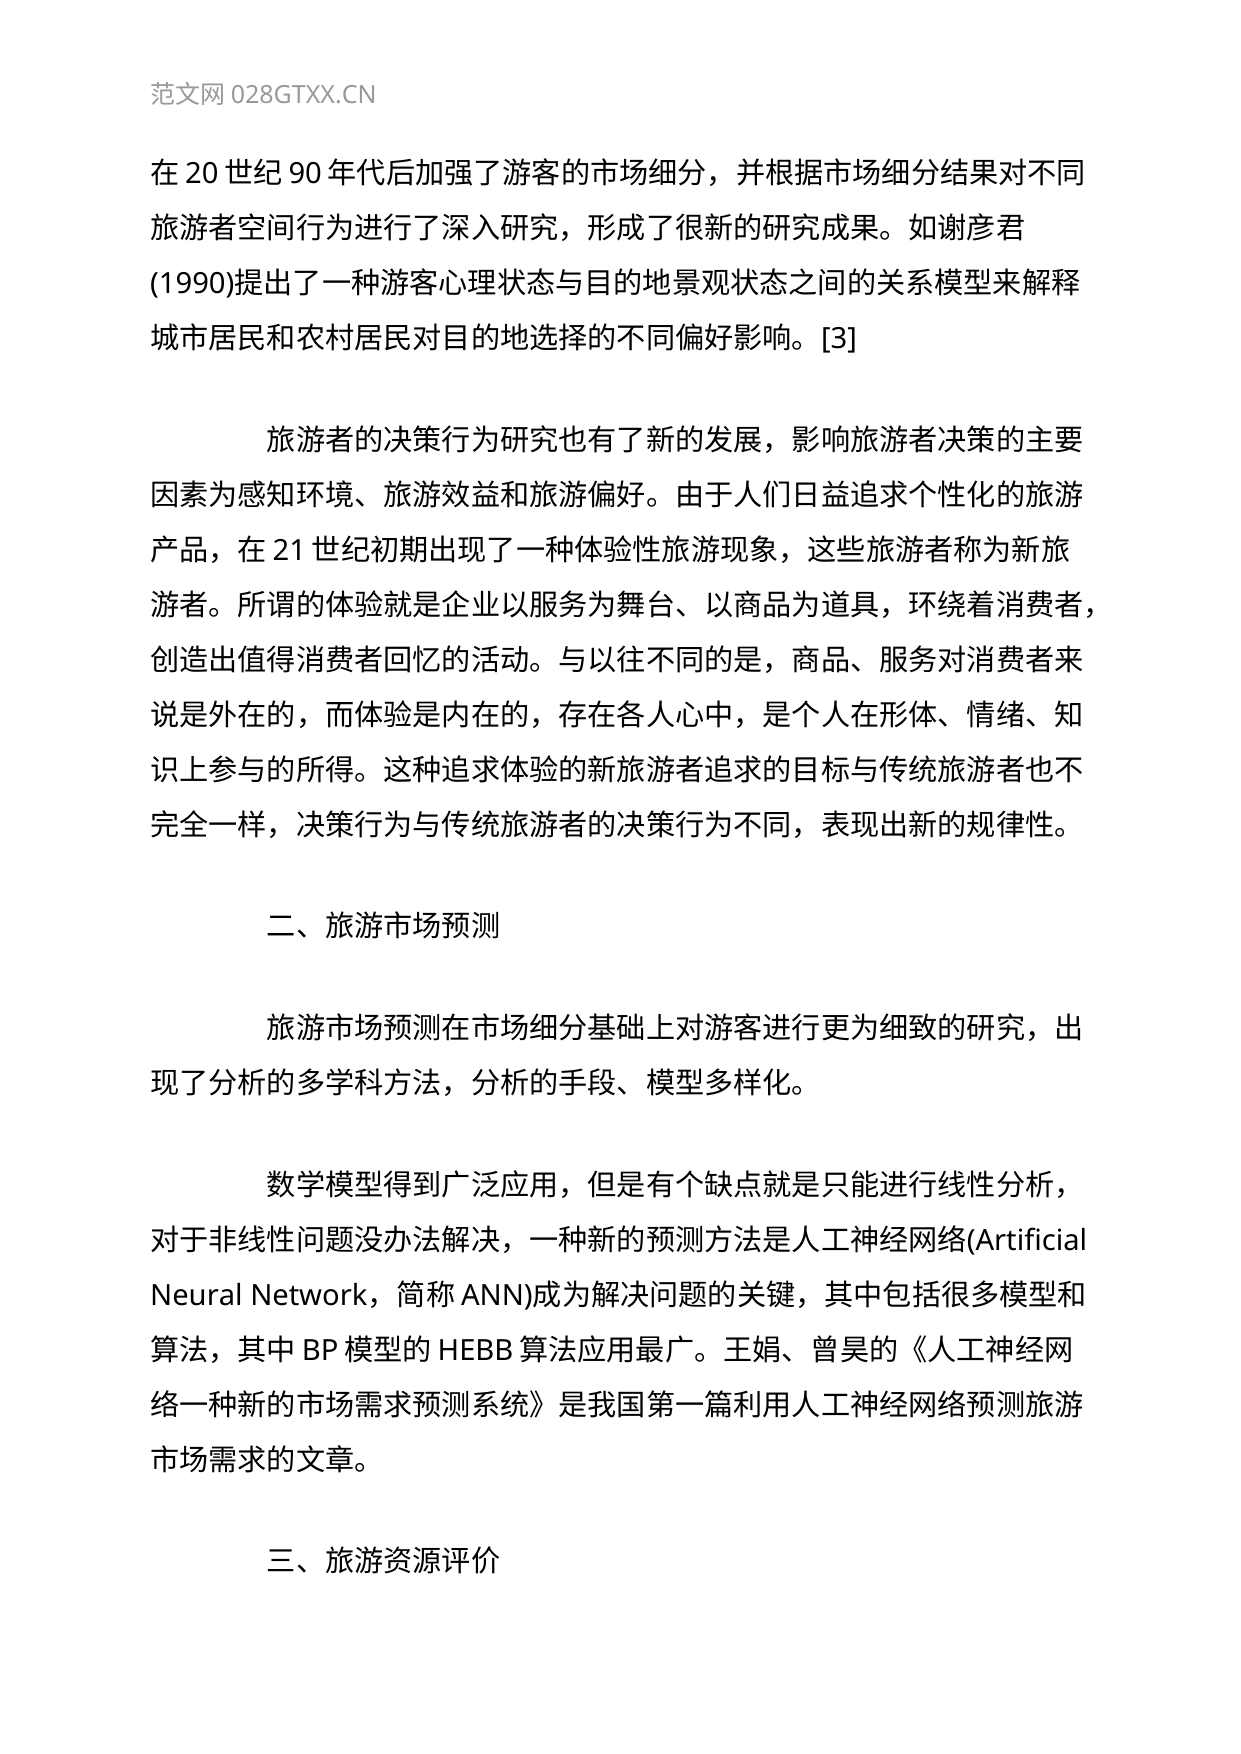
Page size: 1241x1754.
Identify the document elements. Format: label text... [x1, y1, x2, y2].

text 数学模型得到广泛应用，但是有个缺点就是只能进行线性分析，对于非线性问题没办法解决，一种新的预测方法是人工神经网络(Artificial Neural Network，简称ANN)成为解决问题的关键，其中包括很多模型和算法，其中BP模型的HEBB算法应用最广。王娟、曾昊的《人工神经网络一种新的市场需求预测系统》是我国第一篇利用人工神经网络预测旅游市场需求的文章。 [150, 1161, 1090, 1478]
text 旅游市场预测在市场细分基础上对游客进行更为细致的研究，出现了分析的多学科方法，分析的手段、模型多样化。 [150, 1005, 1090, 1102]
text 二、旅游市场预测 [150, 903, 1090, 945]
text 三、旅游资源评价 [150, 1538, 1090, 1580]
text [150, 150, 1090, 357]
text 旅游者的决策行为研究也有了新的发展，影响旅游者决策的主要因素为感知环境、旅游效益和旅游偏好。由于人们日益追求个性化的旅游产品，在21世纪初期出现了一种体验性旅游现象，这些旅游者称为新旅游者。所谓的体验就是企业以服务为舞台、以商品为道具，环绕着消费者，创造出值得消费者回忆的活动。与以往不同的是，商品、服务对消费者来说是外在的，而体验是内在的，存在各人心中，是个人在形体、情绪、知识上参与的所得。这种追求体验的新旅游者追求的目标与传统旅游者也不完全一样，决策行为与传统旅游者的决策行为不同，表现出新的规律性。 [150, 417, 1090, 843]
